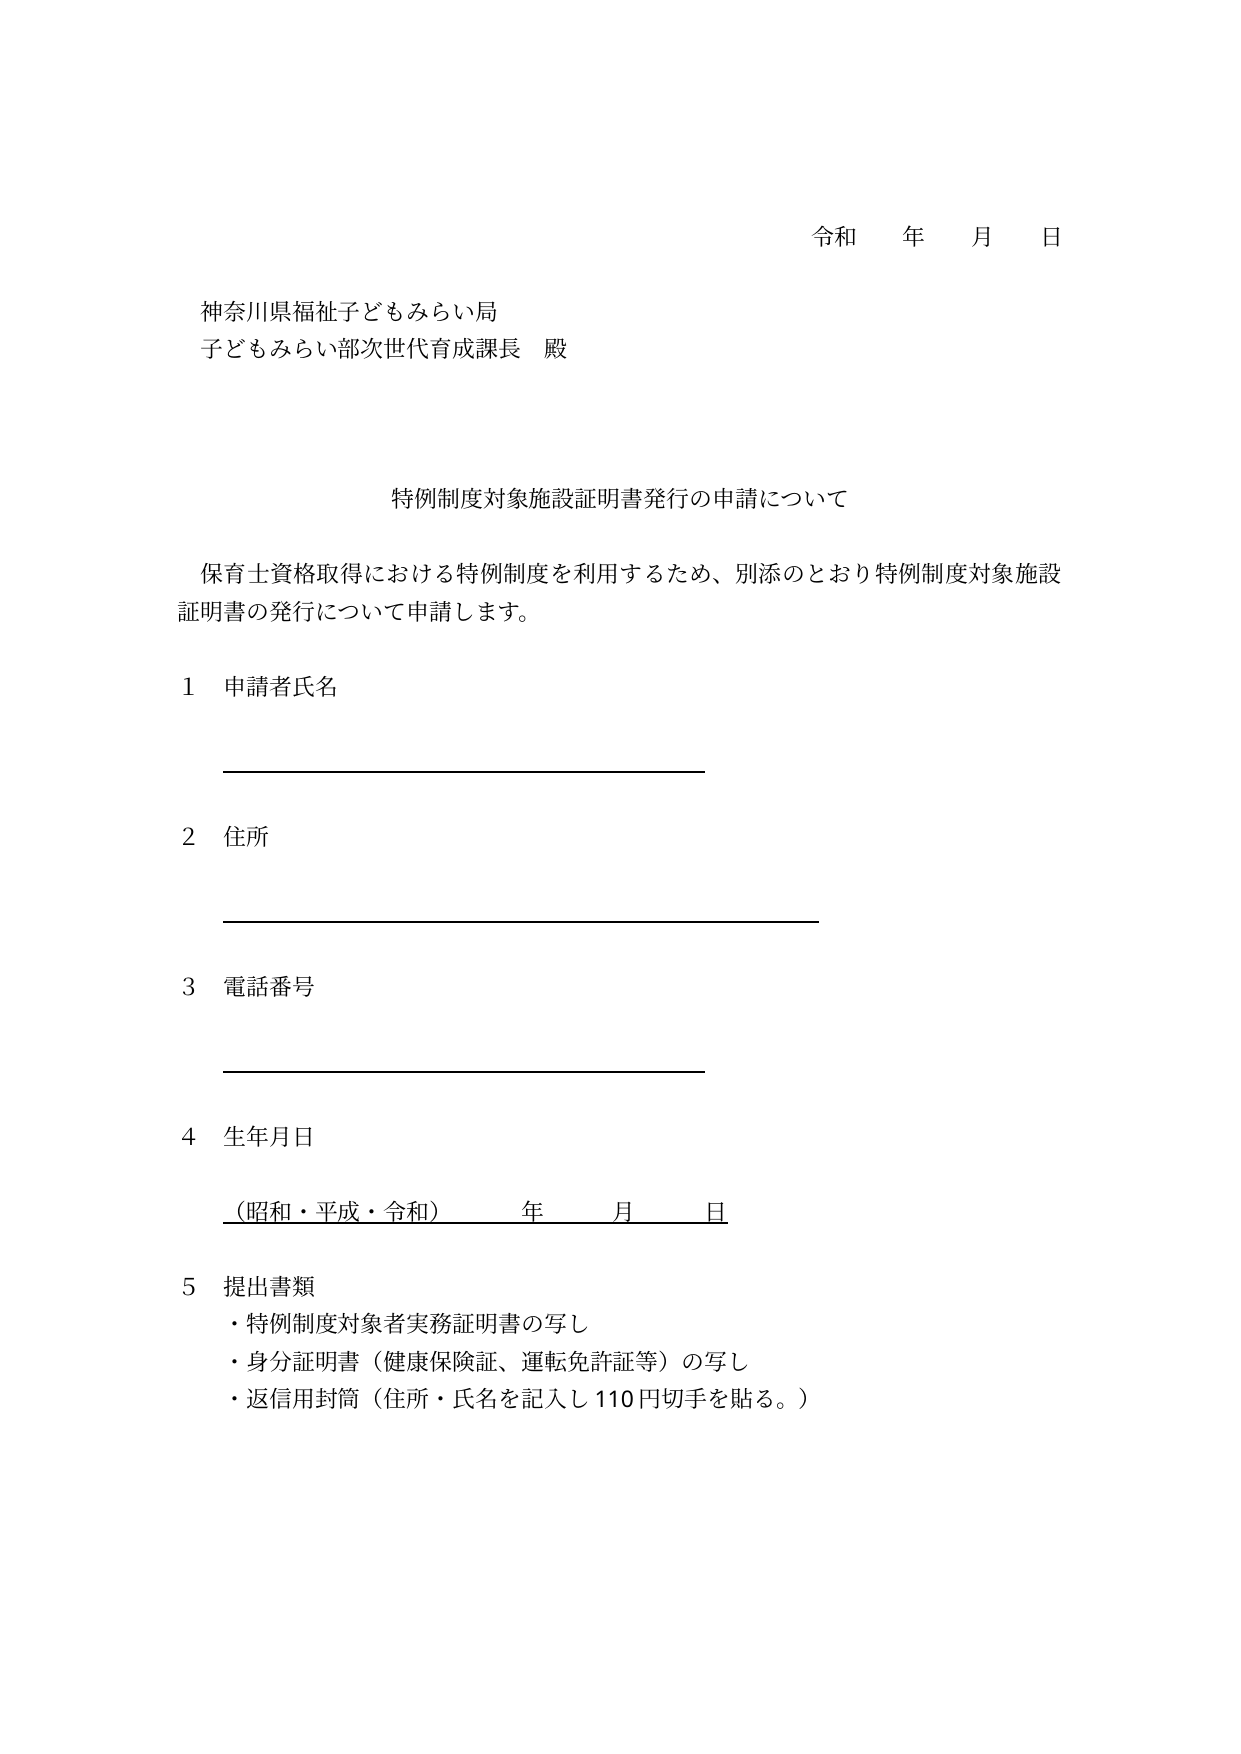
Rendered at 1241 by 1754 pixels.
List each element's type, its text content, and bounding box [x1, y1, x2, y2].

text ５ 提出書類 [177, 1267, 1063, 1304]
text 保育士資格取得における特例制度を利用するため、別添のとおり特例制度対象施設証明書の発行について申請します。 [177, 554, 1063, 629]
text ・身分証明書（健康保険証、運転免許証等）の写し [177, 1342, 1063, 1379]
text 神奈川県福祉子どもみらい局 [177, 292, 1063, 329]
text （昭和・平成・令和） 年 月 日 [177, 1192, 1063, 1229]
text 特例制度対象施設証明書発行の申請について [177, 479, 1063, 517]
text ４ 生年月日 [177, 1117, 1063, 1154]
text 子どもみらい部次世代育成課長 殿 [177, 329, 1063, 367]
text ・返信用封筒（住所・氏名を記入し110円切手を貼る。） [177, 1379, 1063, 1417]
text １ 申請者氏名 [177, 667, 1063, 704]
text ２ 住所 [177, 817, 1063, 854]
text 令和 年 月 日 [177, 217, 1063, 254]
text ・特例制度対象者実務証明書の写し [177, 1304, 1063, 1342]
text ３ 電話番号 [177, 967, 1063, 1004]
